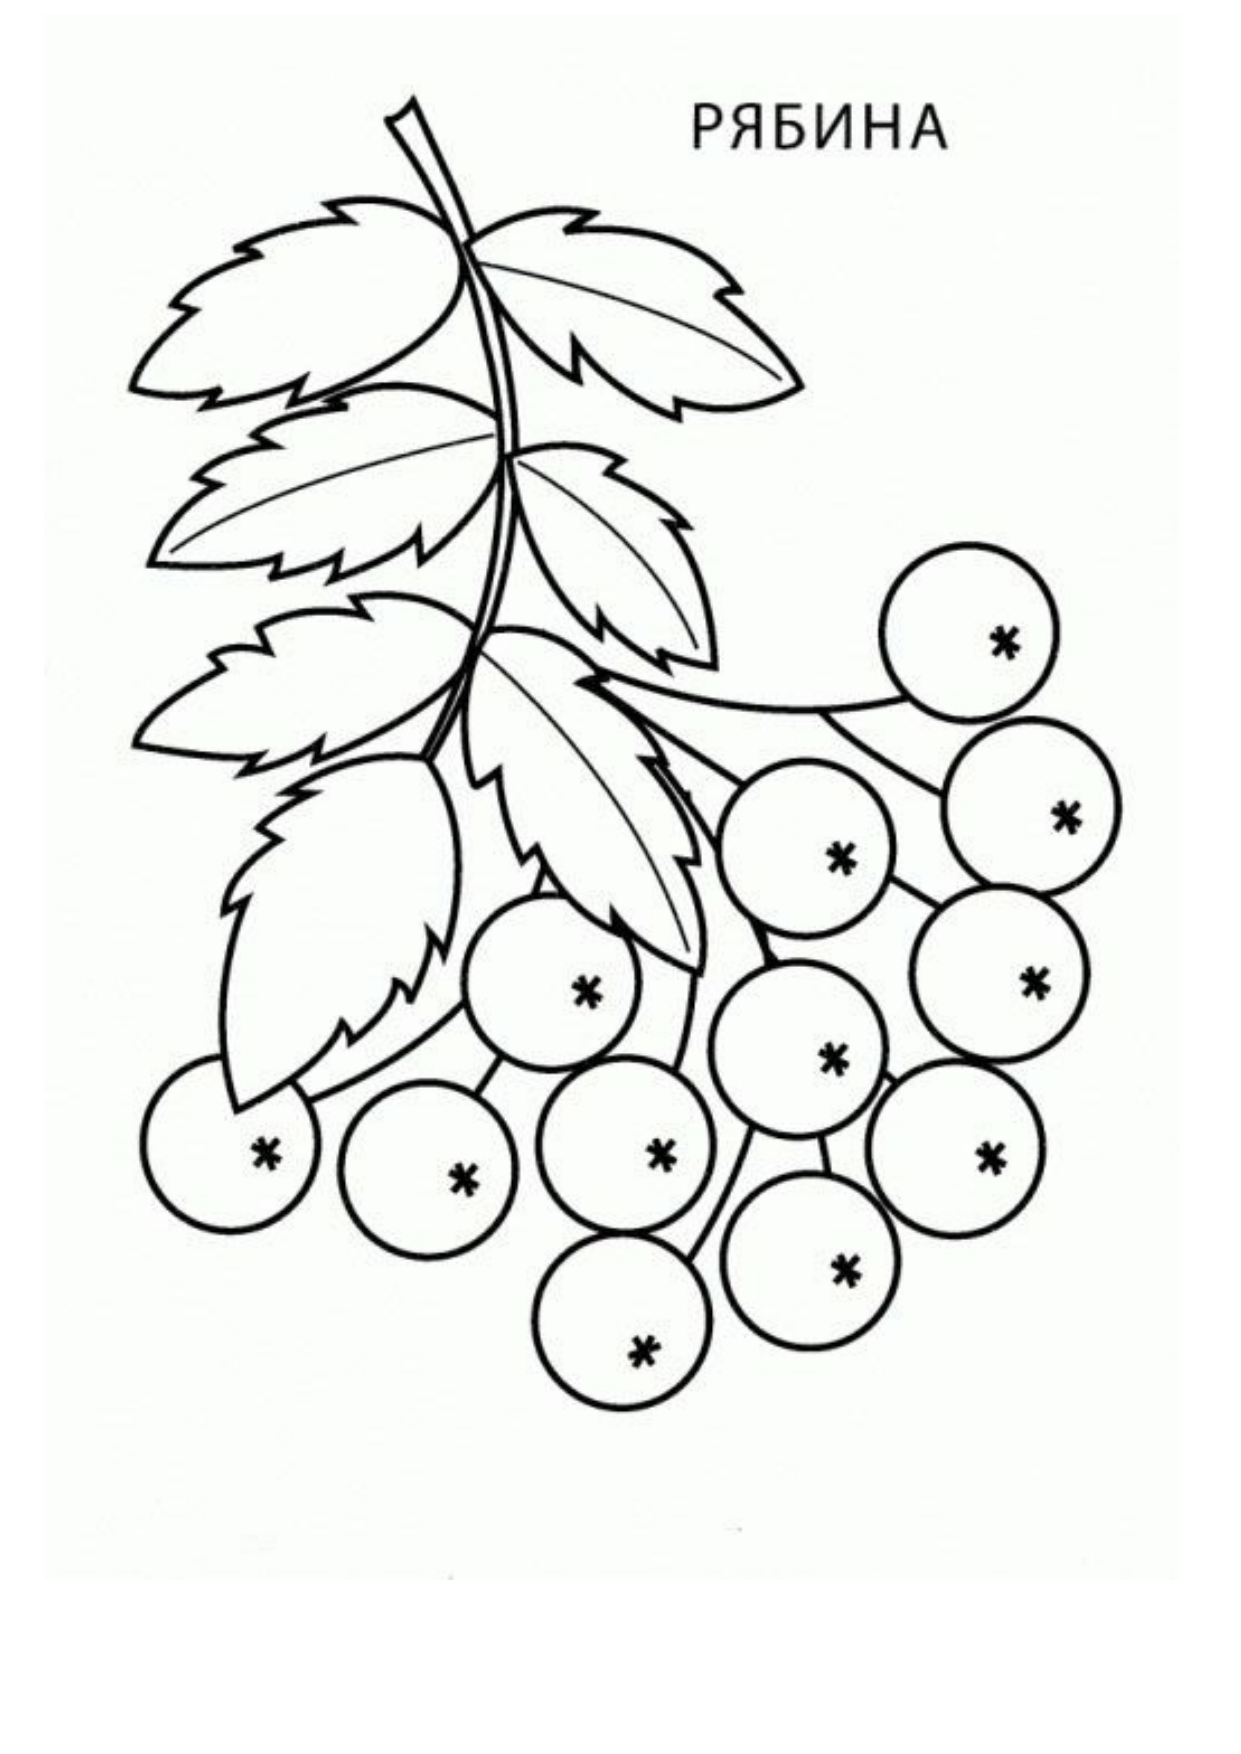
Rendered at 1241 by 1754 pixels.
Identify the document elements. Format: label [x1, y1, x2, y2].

picture [44, 14, 1181, 1580]
